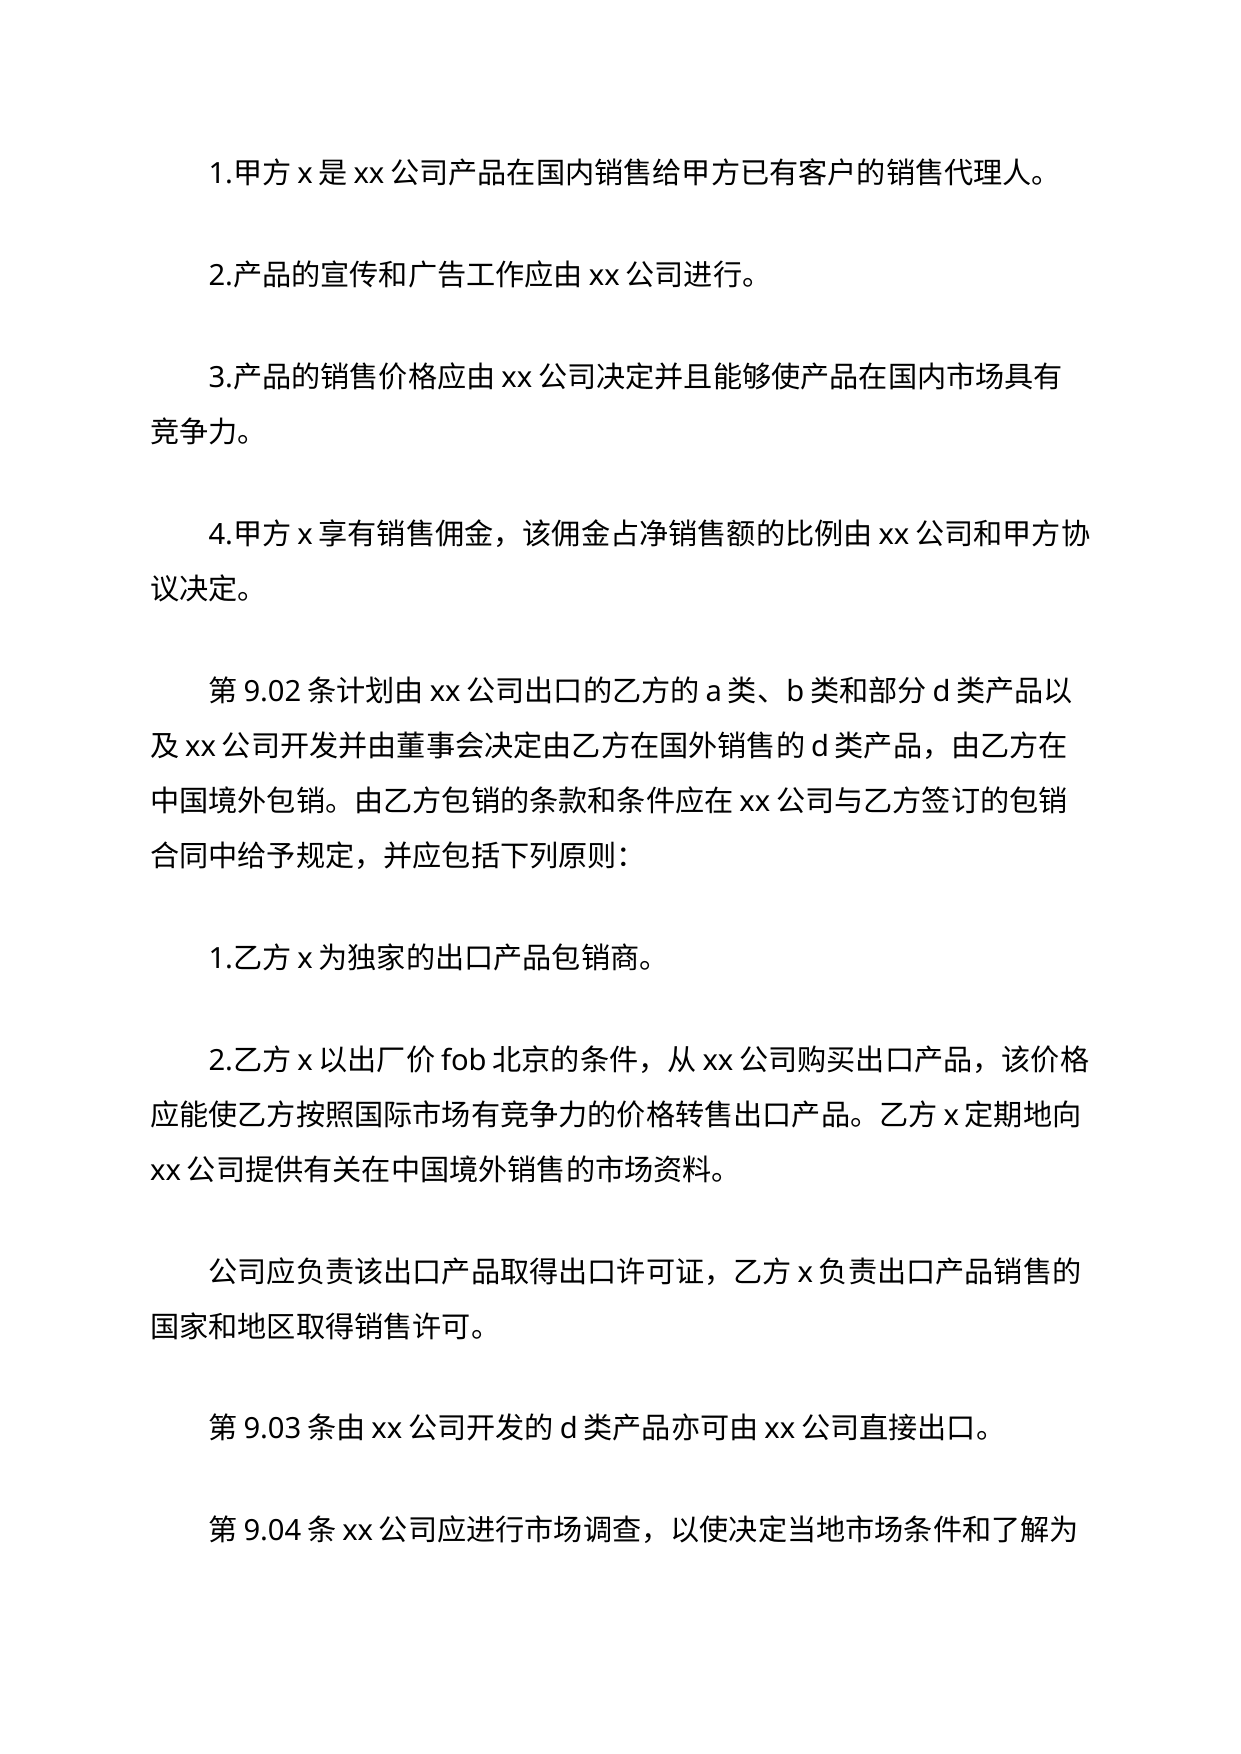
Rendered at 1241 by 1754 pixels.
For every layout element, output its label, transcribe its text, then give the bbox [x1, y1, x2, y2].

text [150, 1507, 1090, 1549]
text 第9.03条由xx公司开发的d类产品亦可由xx公司直接出口。 [150, 1405, 1090, 1447]
text 第9.02条计划由xx公司出口的乙方的a类、b类和部分d类产品以及xx公司开发并由董事会决定由乙方在国外销售的d类产品，由乙方在中国境外包销。由乙方包销的条款和条件应在xx公司与乙方签订的包销合同中给予规定，并应包括下列原则： [150, 667, 1090, 875]
text 3.产品的销售价格应由xx公司决定并且能够使产品在国内市场具有竞争力。 [150, 354, 1090, 451]
text 4.甲方x享有销售佣金，该佣金占净销售额的比例由xx公司和甲方协议决定。 [150, 511, 1090, 608]
text 2.乙方x以出厂价fob北京的条件，从xx公司购买出口产品，该价格应能使乙方按照国际市场有竞争力的价格转售出口产品。乙方x定期地向xx公司提供有关在中国境外销售的市场资料。 [150, 1036, 1090, 1189]
text 1.乙方x为独家的出口产品包销商。 [150, 934, 1090, 977]
text 2.产品的宣传和广告工作应由xx公司进行。 [150, 252, 1090, 294]
text 1.甲方x是xx公司产品在国内销售给甲方已有客户的销售代理人。 [150, 150, 1090, 192]
text 公司应负责该出口产品取得出口许可证，乙方x负责出口产品销售的国家和地区取得销售许可。 [150, 1248, 1090, 1346]
